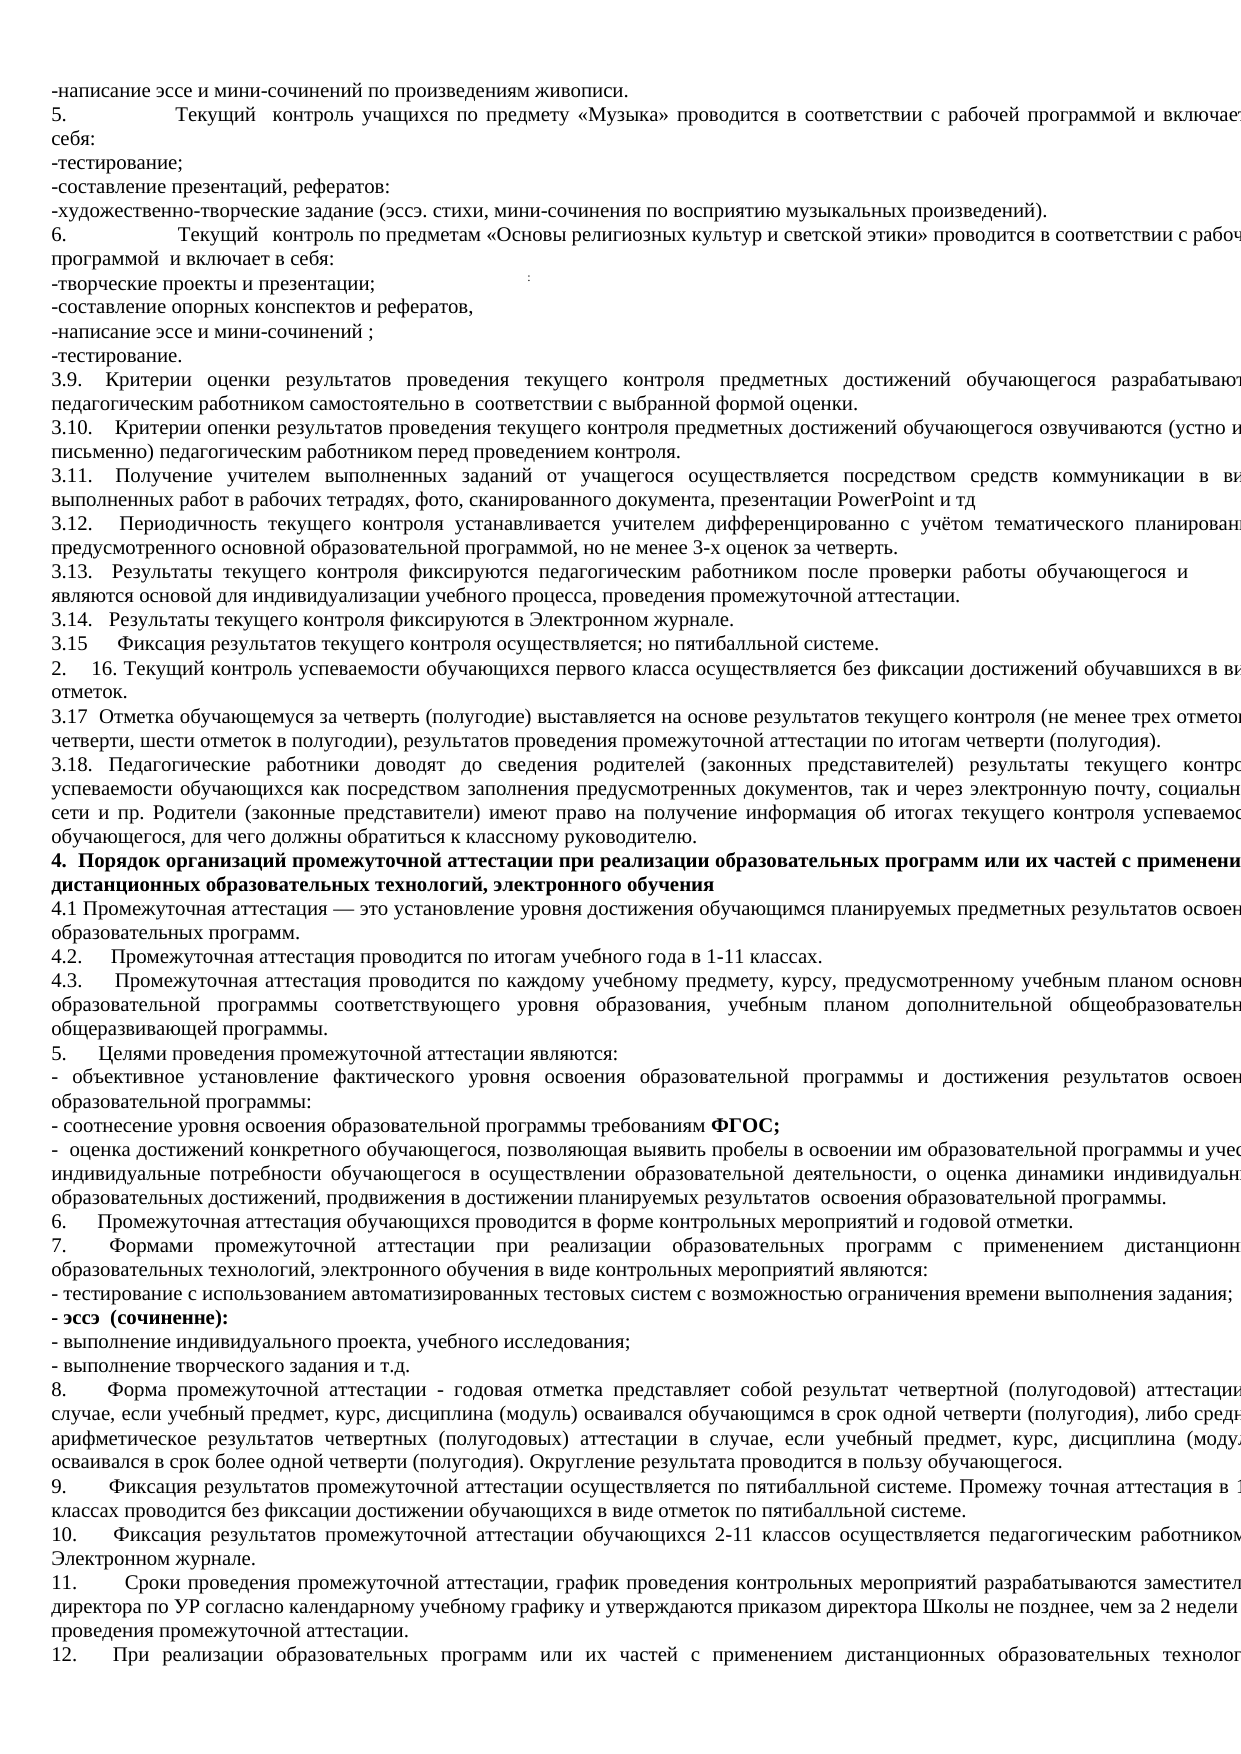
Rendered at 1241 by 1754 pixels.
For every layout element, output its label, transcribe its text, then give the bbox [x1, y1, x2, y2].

text 3.17 Отметка обучающемуся за четверть (полугодие) выставляется на основе результатов текущего контроля (не менее трех отметок в четверти, шести отметок в полугодии), результатов проведения промежуточной аттестации по итогам четверти (полугодия). [51, 703, 1240, 752]
text 3.18. Педагогические работники доводят до сведения родителей (законных представителей) результаты текущего контроля успеваемости обучающихся как посредством заполнения предусмотренных документов, так и через электронную почту, социальные сети и пр. Родители (законные представители) имеют право на получение информация об итогах текущего контроля успеваемости обучающегося, для чего должны обратиться к классному руководителю. [51, 752, 1240, 848]
text -тестирование; [51, 150, 1240, 174]
text -составление презентаций, рефератов: [51, 174, 1240, 198]
text - соотнесение уровня освоения образовательной программы требованиям ФГОС; [51, 1113, 1240, 1137]
text - эссэ (сочиненне): [51, 1305, 1240, 1329]
text - объективное установление фактического уровня освоения образовательной программы и достижения результатов освоения образовательной программы: [51, 1064, 1240, 1113]
text 4.1 Промежуточная аттестация — это установление уровня достижения обучающимся планируемых предметных результатов освоения образовательных программ. [51, 896, 1240, 944]
list Текущий контроль учащихся по предмету «Музыка» проводится в соответствии с рабочей программой и включает в себя: [51, 102, 1240, 150]
list Промежуточная аттестация проводится по итогам учебного года в 1-11 классах. [51, 944, 1240, 968]
text - выполнение индивидуального проекта, учебного исследования; [51, 1329, 1240, 1353]
list Текущий контроль по предметам «Основы религиозных культур и светской этики» проводится в соответствии с рабочей программой и включает в себя: [51, 222, 1240, 270]
list Формами промежуточной аттестации при реализации образовательных программ с применением дистанционных образовательных технологий, электронного обучения в виде контрольных мероприятий являются: [51, 1233, 1240, 1281]
list Фиксация результатов текущего контроля осуществляется; но пятибалльной системе. [51, 631, 1240, 655]
list Периодичность текущего контроля устанавливается учителем дифференцированно с учётом тематического планирования, предусмотренного основной образовательной программой, но не менее 3-х оценок за четверть. [51, 511, 1240, 559]
list Критерии оценки результатов проведения текущего контроля предметных достижений обучающегося разрабатываются педагогическим работником самостоятельно в соответствии с выбранной формой оценки. [51, 367, 1240, 415]
list Получение учителем выполненных заданий от учащегося осуществляется посредством средств коммуникации в виде выполненных работ в рабочих тетрадях, фото, сканированного документа, презентации PowerPoint и тд [51, 463, 1240, 511]
list Результаты текущего контроля фиксируются в Электронном журнале. [51, 607, 1189, 631]
text -тестирование. [51, 343, 1240, 367]
list Форма промежуточной аттестации - годовая отметка представляет собой результат четвертной (полугодовой) аттестации в случае, если учебный предмет, курс, дисциплина (модуль) осваивался обучающимся в срок одной четверти (полугодия), либо среднее арифметическое результатов четвертных (полугодовых) аттестации в случае, если учебный предмет, курс, дисциплина (модуль) осваивался в срок более одной четверти (полугодия). Округление результата проводится в пользу обучающегося. [51, 1377, 1240, 1473]
text - тестирование с использованием автоматизированных тестовых систем с возможностью ограничения времени выполнения задания; [51, 1281, 1240, 1305]
text -составление опорных конспектов и рефератов, [51, 294, 1240, 318]
list Фиксация результатов промежуточной аттестации осуществляется по пятибалльной системе. Промежу точная аттестация в 1-х классах проводится без фиксации достижении обучающихся в виде отметок по пятибалльной системе. [51, 1473, 1240, 1522]
list Промежуточная аттестация проводится по каждому учебному предмету, курсу, предусмотренному учебным планом основной образовательной программы соответствующего уровня образования, учебным планом дополнительной общеобразовательной общеразвивающей программы. [51, 968, 1240, 1040]
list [51, 1642, 1240, 1666]
text -художественно-творческие задание (эссэ. стихи, мини-сочинения по восприятию музыкальных произведений). [51, 198, 1240, 222]
list 16. Текущий контроль успеваемости обучающихся первого класса осуществляется без фиксации достижений обучавшихся в виде отметок. [51, 655, 1240, 703]
list Целями проведения промежуточной аттестации являются: [51, 1040, 1240, 1064]
text - выполнение творческого задания и т.д. [51, 1353, 1240, 1377]
text -творческие проекты и презентации; : [51, 270, 1240, 294]
text -написание эссе и мини-сочинений ; [51, 318, 1240, 343]
list Сроки проведения промежуточной аттестации, график проведения контрольных мероприятий разрабатываются заместителем директора по УР согласно календарному учебному графику и утверждаются приказом директора Школы не позднее, чем за 2 недели до проведения промежуточной аттестации. [51, 1570, 1240, 1642]
list Критерии опенки результатов проведения текущего контроля предметных достижений обучающегося озвучиваются (устно или письменно) педагогическим работником перед проведением контроля. [51, 415, 1240, 463]
text 4. Порядок организаций промежуточной аттестации при реализации образовательных программ или их частей с применением дистанционных образовательных технологий, электронного обучения [51, 848, 1240, 896]
list Промежуточная аттестация обучающихся проводится в форме контрольных мероприятий и годовой отметки. [51, 1209, 1240, 1233]
list Результаты текущего контроля фиксируются педагогическим работником после проверки работы обучающегося и являются основой для индивидуализации учебного процесса, проведения промежуточной аттестации. [51, 559, 1189, 607]
text -написание эссе и мини-сочинений по произведениям живописи. [51, 78, 1240, 102]
list Фиксация результатов промежуточной аттестации обучающихся 2-11 классов осуществляется педагогическим работником в Электронном журнале. [51, 1522, 1240, 1570]
text - оценка достижений конкретного обучающегося, позволяющая выявить пробелы в освоении им образовательной программы и учесть индивидуальные потребности обучающегося в осуществлении образовательной деятельности, о оценка динамики индивидуальных образовательных достижений, продвижения в достижении планируемых результатов освоения образовательной программы. [51, 1137, 1240, 1209]
